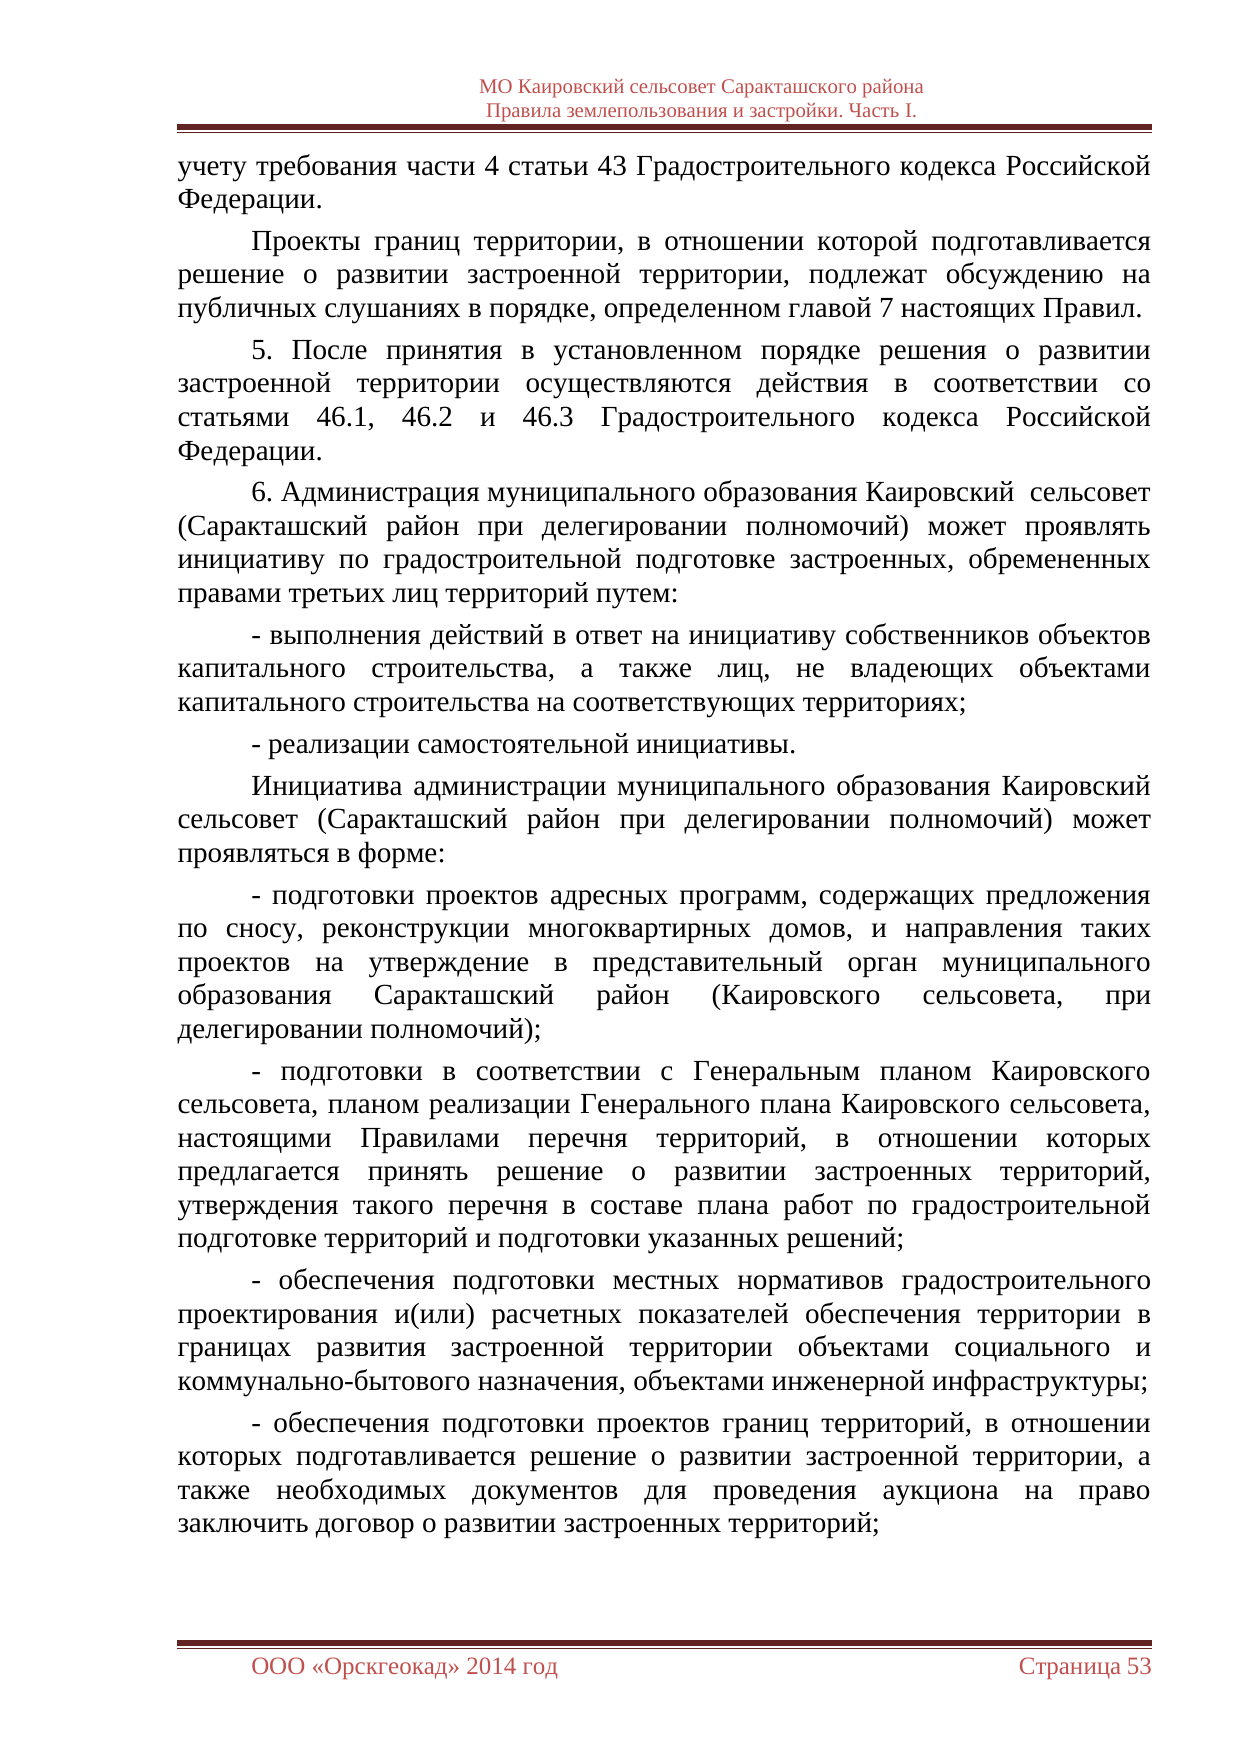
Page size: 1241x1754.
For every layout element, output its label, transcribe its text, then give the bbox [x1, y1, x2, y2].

text - обеспечения подготовки проектов границ территорий, в отношении которых подготавливается решение о развитии застроенной территории, а также необходимых документов для проведения аукциона на право заключить договор о развитии застроенных территорий; [177, 1405, 1152, 1539]
text - подготовки в соответствии с Генеральным планом Каировского сельсовета, планом реализации Генерального плана Каировского сельсовета, настоящими Правилами перечня территорий, в отношении которых предлагается принять решение о развитии застроенных территорий, утверждения такого перечня в составе плана работ по градостроительной подготовке территорий и подготовки указанных решений; [177, 1053, 1152, 1254]
text - обеспечения подготовки местных нормативов градостроительного проектирования и(или) расчетных показателей обеспечения территории в границах развития застроенной территории объектами социального и коммунально-бытового назначения, объектами инженерной инфраструктуры; [177, 1262, 1152, 1397]
text - реализации самостоятельной инициативы. [177, 726, 1152, 759]
text 6. Администрация муниципального образования Каировский сельсовет (Саракташский район при делегировании полномочий) может проявлять инициативу по градостроительной подготовке застроенных, обремененных правами третьих лиц территорий путем: [177, 474, 1152, 609]
text Инициатива администрации муниципального образования Каировский сельсовет (Саракташский район при делегировании полномочий) может проявляться в форме: [177, 768, 1152, 868]
text - выполнения действий в ответ на инициативу собственников объектов капитального строительства, а также лиц, не владеющих объектами капитального строительства на соответствующих территориях; [177, 617, 1152, 718]
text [177, 148, 1152, 215]
text 5. После принятия в установленном порядке решения о развитии застроенной территории осуществляются действия в соответствии со статьями 46.1, 46.2 и 46.3 Градостроительного кодекса Российской Федерации. [177, 332, 1152, 466]
text Проекты границ территории, в отношении которой подготавливается решение о развитии застроенной территории, подлежат обсуждению на публичных слушаниях в порядке, определенном главой 7 настоящих Правил. [177, 223, 1152, 324]
text - подготовки проектов адресных программ, содержащих предложения по сносу, реконструкции многоквартирных домов, и направления таких проектов на утверждение в представительный орган муниципального образования Саракташский район (Каировского сельсовета, при делегировании полномочий); [177, 877, 1152, 1044]
